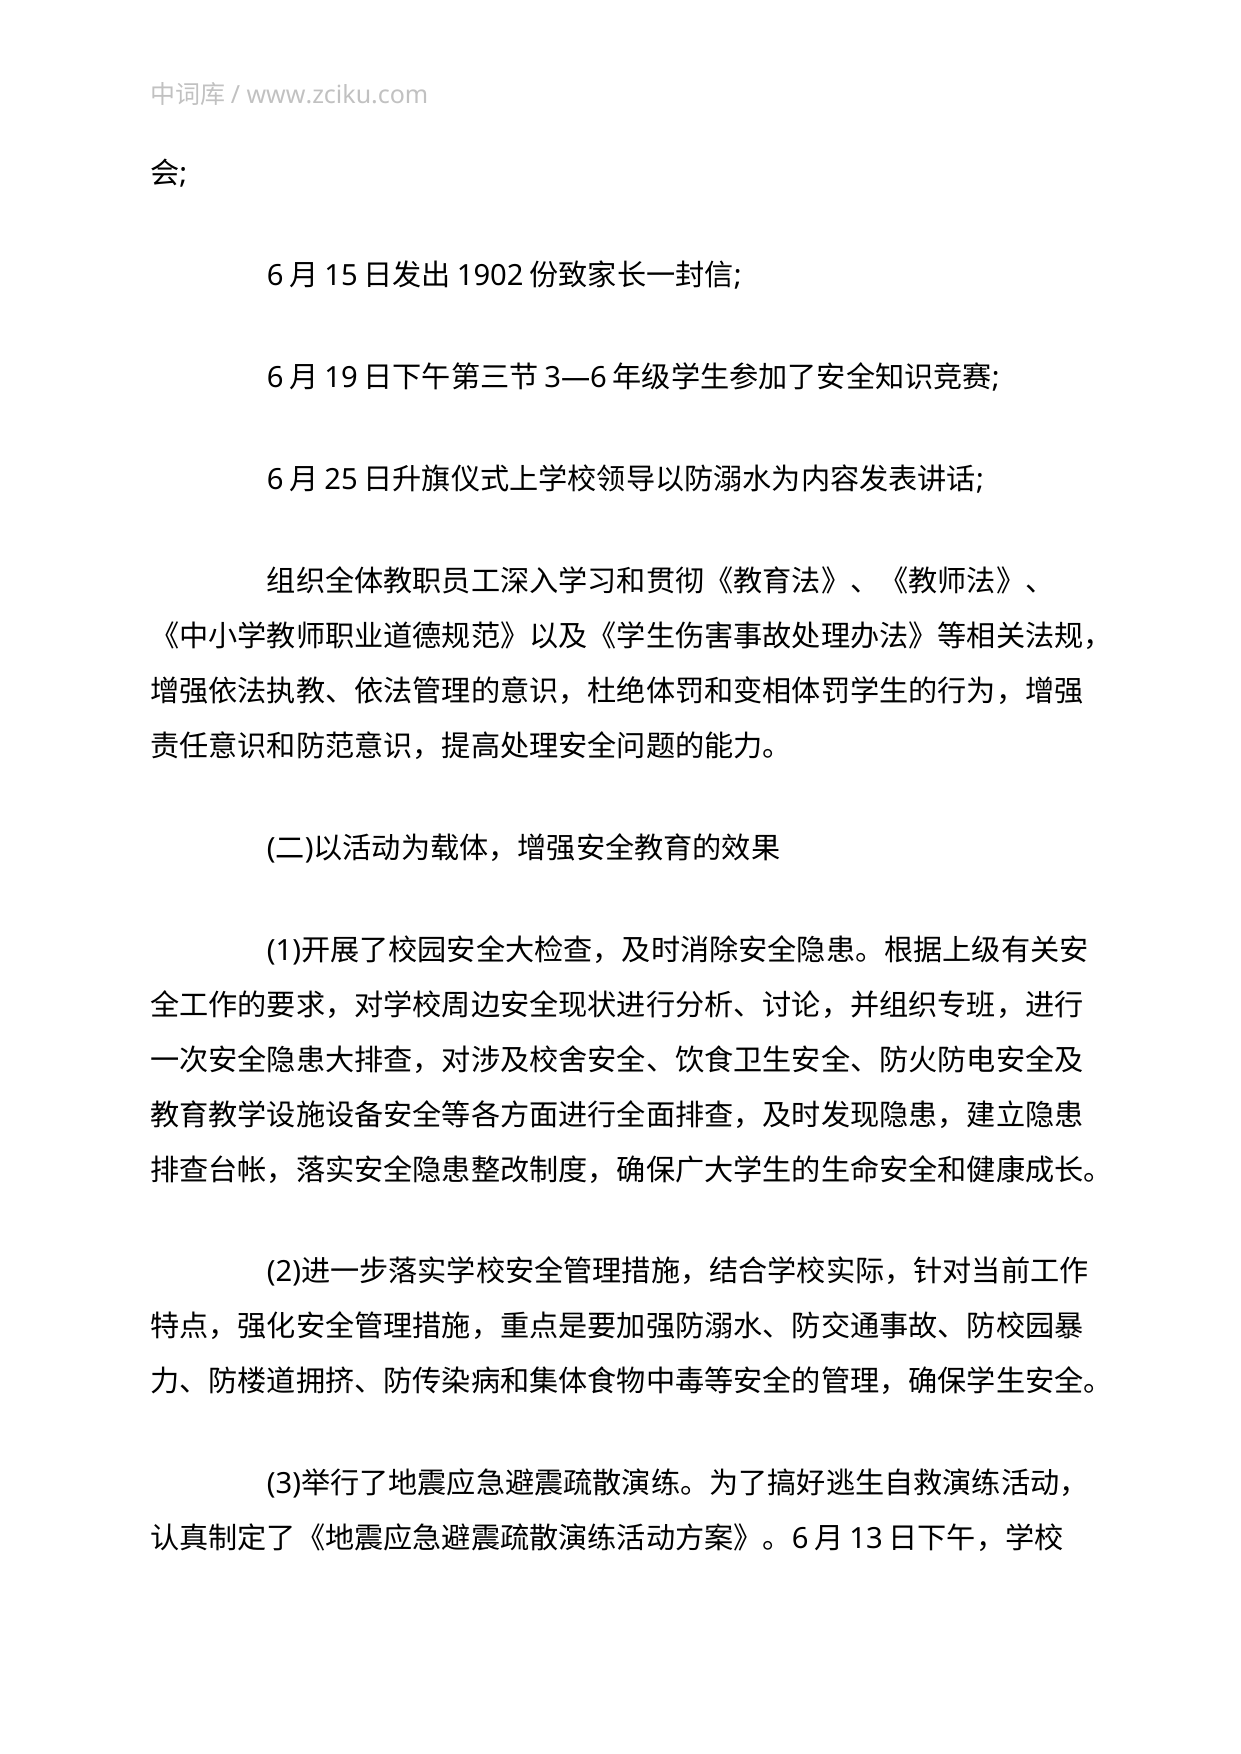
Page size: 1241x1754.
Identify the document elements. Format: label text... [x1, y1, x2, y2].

text 6月19日下午第三节3―6年级学生参加了安全知识竞赛; [150, 354, 1090, 396]
text (2)进一步落实学校安全管理措施，结合学校实际，针对当前工作特点，强化安全管理措施，重点是要加强防溺水、防交通事故、防校园暴力、防楼道拥挤、防传染病和集体食物中毒等安全的管理，确保学生安全。 [150, 1248, 1090, 1400]
text (1)开展了校园安全大检查，及时消除安全隐患。根据上级有关安全工作的要求，对学校周边安全现状进行分析、讨论，并组织专班，进行一次安全隐患大排查，对涉及校舍安全、饮食卫生安全、防火防电安全及教育教学设施设备安全等各方面进行全面排查，及时发现隐患，建立隐患排查台帐，落实安全隐患整改制度，确保广大学生的生命安全和健康成长。 [150, 926, 1090, 1188]
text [150, 1459, 1090, 1557]
text (二)以活动为载体，增强安全教育的效果 [150, 824, 1090, 867]
text 组织全体教职员工深入学习和贯彻《教育法》、《教师法》、《中小学教师职业道德规范》以及《学生伤害事故处理办法》等相关法规，增强依法执教、依法管理的意识，杜绝体罚和变相体罚学生的行为，增强责任意识和防范意识，提高处理安全问题的能力。 [150, 558, 1090, 765]
text 6月15日发出1902份致家长一封信; [150, 252, 1090, 294]
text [150, 150, 1090, 192]
text 6月25日升旗仪式上学校领导以防溺水为内容发表讲话; [150, 456, 1090, 498]
